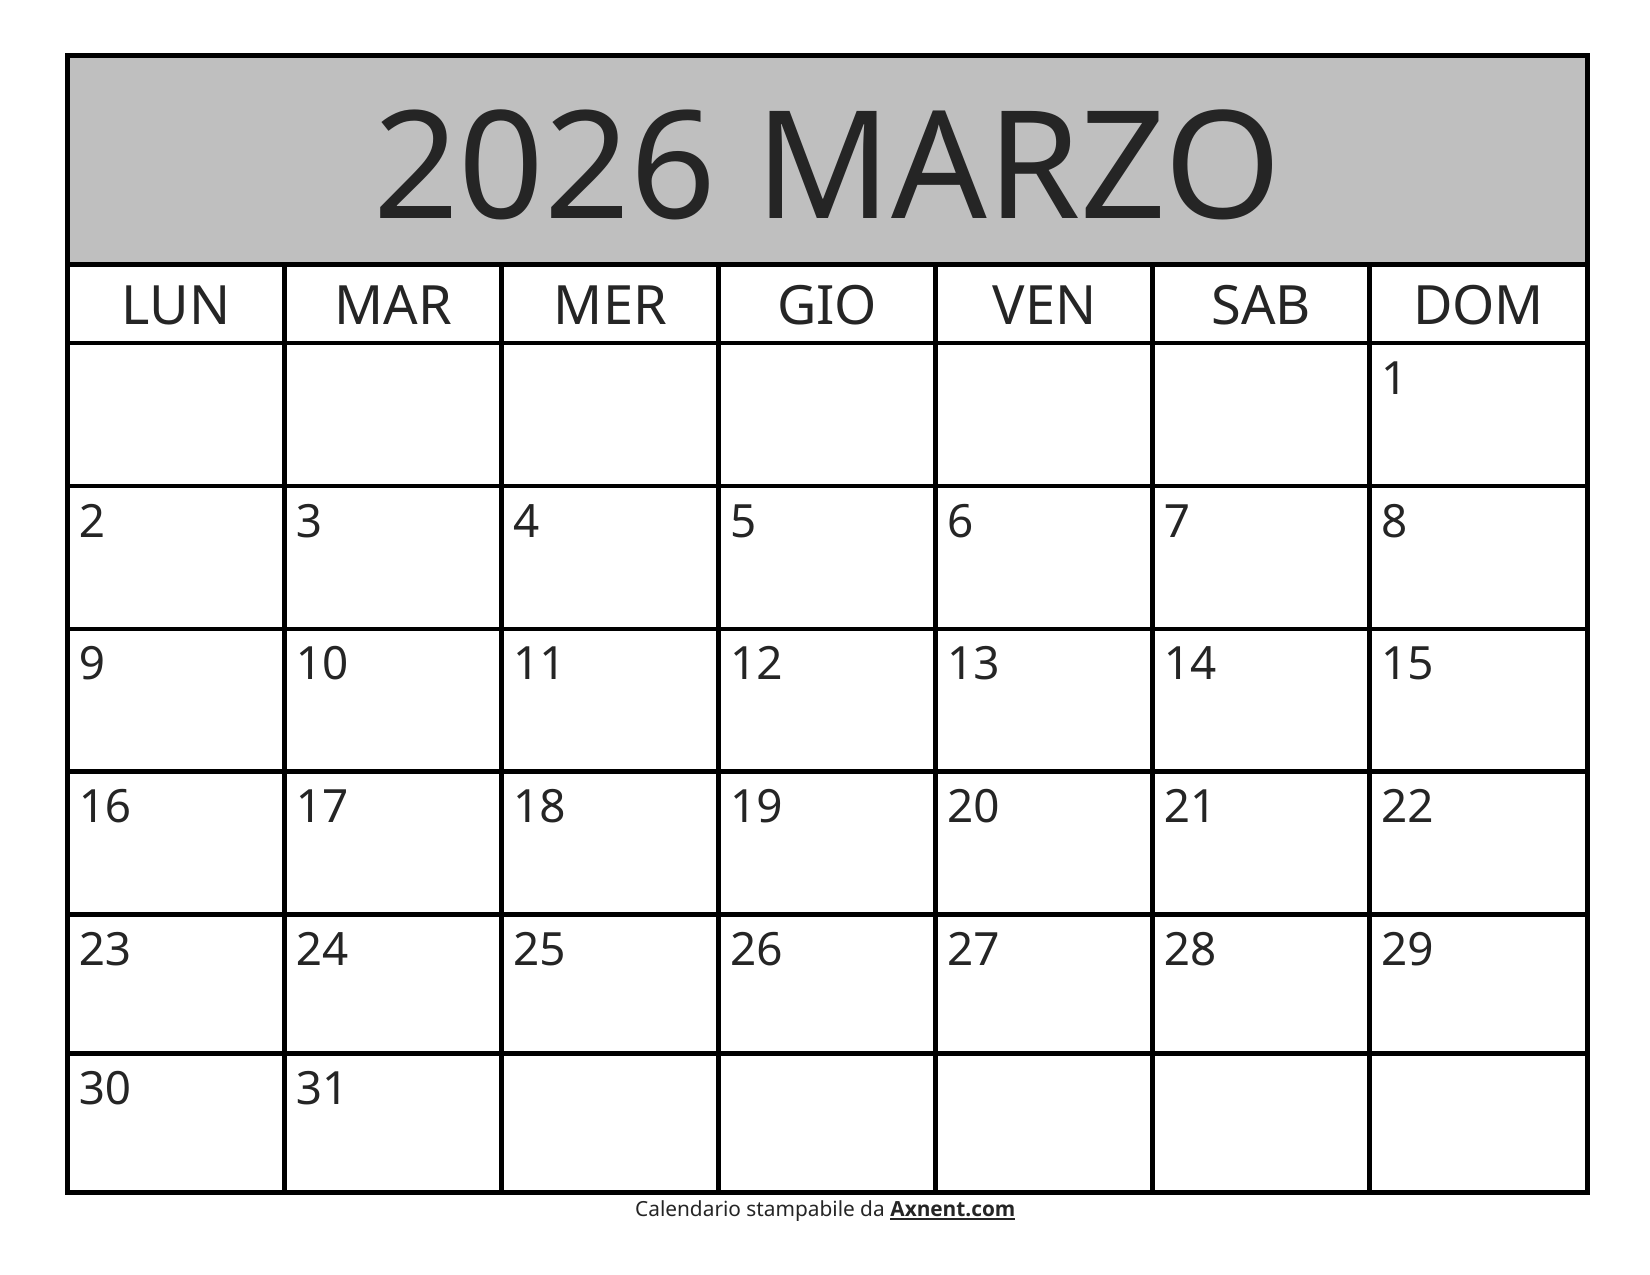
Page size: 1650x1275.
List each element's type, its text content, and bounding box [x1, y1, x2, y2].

table_cell VEN [938, 267, 1150, 341]
table_cell [70, 345, 282, 483]
table_cell 19 [721, 774, 933, 912]
table_cell 10 [287, 631, 499, 769]
table_cell 21 [1155, 774, 1367, 912]
table_cell 1 [1372, 345, 1585, 483]
table_cell 9 [70, 631, 282, 769]
table_cell 27 [938, 917, 1150, 1051]
table_cell 8 [1372, 488, 1585, 626]
table_cell 31 [287, 1056, 499, 1190]
table_cell [938, 345, 1150, 483]
table_header 2026 MARZO [70, 58, 1585, 262]
table_cell 12 [721, 631, 933, 769]
table_cell 2 [70, 488, 282, 626]
table_cell GIO [721, 267, 933, 341]
table_cell 13 [938, 631, 1150, 769]
table_cell 4 [504, 488, 716, 626]
table_cell 14 [1155, 631, 1367, 769]
table_cell 28 [1155, 917, 1367, 1051]
table_cell [1372, 1056, 1585, 1190]
text Calendario stampabile da Axnent.com [65, 1195, 1585, 1223]
table_cell [1155, 345, 1367, 483]
table_cell 29 [1372, 917, 1585, 1051]
table_cell LUN [70, 267, 282, 341]
table_cell 5 [721, 488, 933, 626]
table_cell 17 [287, 774, 499, 912]
table_cell [504, 345, 716, 483]
table_cell [504, 1056, 716, 1190]
table_cell 20 [938, 774, 1150, 912]
table_cell MER [504, 267, 716, 341]
table_cell 23 [70, 917, 282, 1051]
table_cell 6 [938, 488, 1150, 626]
table_cell SAB [1155, 267, 1367, 341]
table_cell 7 [1155, 488, 1367, 626]
table_cell 15 [1372, 631, 1585, 769]
table_cell 30 [70, 1056, 282, 1190]
table_cell [721, 1056, 933, 1190]
table_cell 16 [70, 774, 282, 912]
table_cell 26 [721, 917, 933, 1051]
table_cell 22 [1372, 774, 1585, 912]
table_cell [287, 345, 499, 483]
table_cell 18 [504, 774, 716, 912]
table_cell [938, 1056, 1150, 1190]
table_cell DOM [1372, 267, 1585, 341]
table_cell 11 [504, 631, 716, 769]
table_cell 24 [287, 917, 499, 1051]
table_cell [721, 345, 933, 483]
table_cell [1155, 1056, 1367, 1190]
table_cell 25 [504, 917, 716, 1051]
table_cell 3 [287, 488, 499, 626]
table_cell MAR [287, 267, 499, 341]
